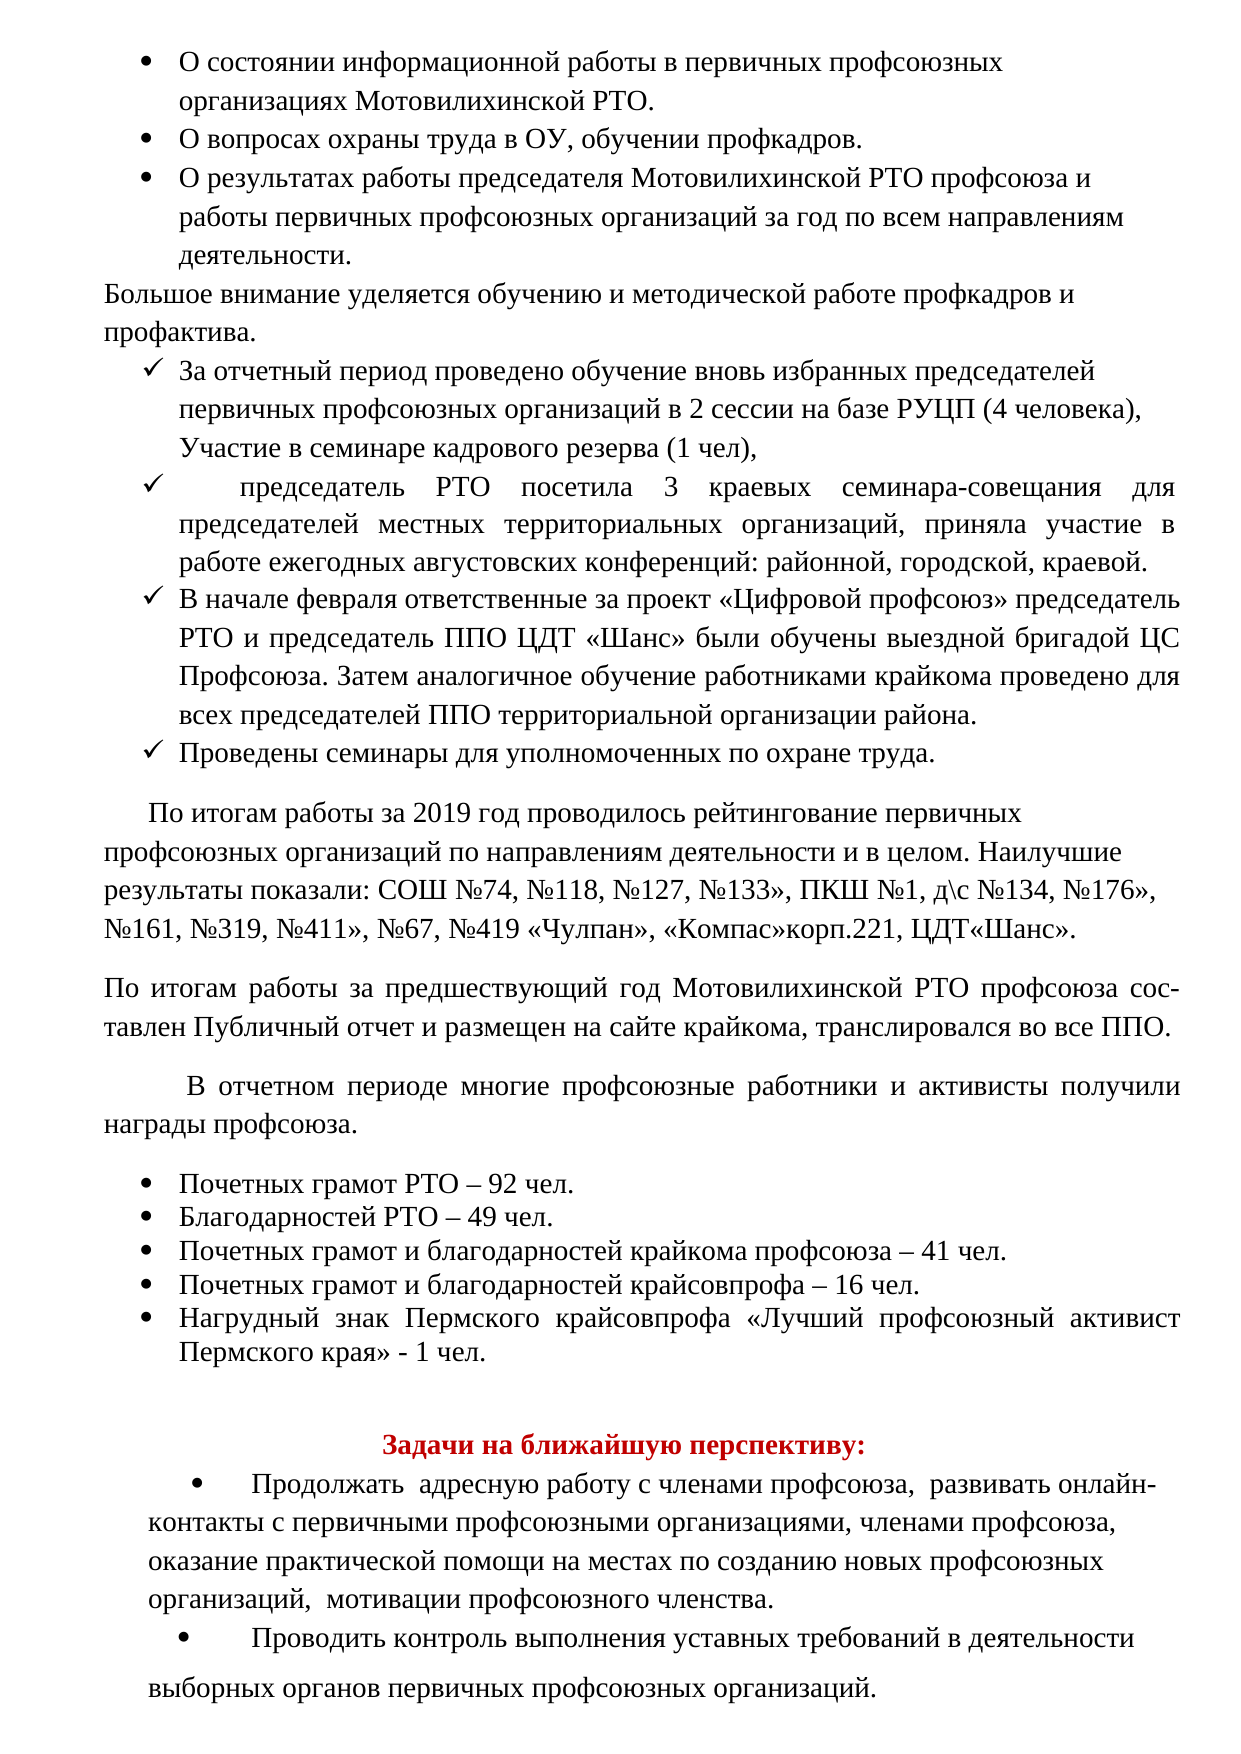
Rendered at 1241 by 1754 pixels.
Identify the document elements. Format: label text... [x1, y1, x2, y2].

list В начале февраля ответственные за проект «Цифровой профсоюз» председатель РТО и председатель ППО ЦДТ «Шанс» были обучены выездной бригадой ЦС Профсоюза. Затем аналогичное обучение работниками крайкома проведено для всех председателей ППО территориальной организации района. [141, 581, 1181, 731]
list О состоянии информационной работы в первичных профсоюзных организациях Мотовилихинской РТО. [141, 44, 1176, 117]
list Почетных грамот и благодарностей крайкома профсоюза – 41 чел. [141, 1233, 1181, 1267]
text По итогам работы за 2019 год проводилось рейтингование первичных профсоюзных организаций по направлениям деятельности и в целом. Наилучшие результаты показали: СОШ №74, №118, №127, №133», ПКШ №1, д\с №134, №176», №161, №319, №411», №67, №419 «Чулпан», «Компас»корп.221, ЦДТ«Шанс». [103, 795, 1176, 944]
list О вопросах охраны труда в ОУ, обучении профкадров. [141, 122, 1176, 155]
list Нагрудный знак Пермского крайсовпрофа «Лучший профсоюзный активист Пермского края» - 1 чел. [141, 1301, 1181, 1368]
list Проведены семинары для уполномоченных по охране труда. [141, 736, 1181, 769]
list Почетных грамот и благодарностей крайсовпрофа – 16 чел. [141, 1267, 1181, 1301]
text В отчетном периоде многие профсоюзные работники и активисты получили награды профсоюза. [103, 1068, 1181, 1140]
list Большое внимание уделяется обучению и методической работе профкадров и профактива. [103, 276, 1176, 348]
list председатель РТО посетила 3 краевых семинара-совещания для председателей местных территориальных организаций, приняла участие в работе ежегодных августовских конференций: районной, городской, краевой. [141, 469, 1176, 577]
list За отчетный период проведено обучение вновь избранных председателей первичных профсоюзных организаций в 2 сессии на базе РУЦП (4 человека), Участие в семинаре кадрового резерва (1 чел), [141, 353, 1176, 464]
list Почетных грамот РТО – 92 чел. [141, 1166, 1181, 1199]
text Задачи на ближайшую перспективу: [148, 1427, 1176, 1461]
text По итогам работы за предшествующий год Мотовилихинской РТО профсоюза сос-тавлен Публичный отчет и размещен на сайте крайкома, транслировался во все ППО. [103, 970, 1181, 1042]
list Благодарностей РТО – 49 чел. [141, 1199, 1181, 1233]
list Продолжать адресную работу с членами профсоюза, развивать онлайн-контакты с первичными профсоюзными организациями, членами профсоюза, оказание практической помощи на местах по созданию новых профсоюзных организаций, мотивации профсоюзного членства. [148, 1466, 1176, 1615]
list О результатах работы председателя Мотовилихинской РТО профсоюза и работы первичных профсоюзных организаций за год по всем направлениям деятельности. [141, 160, 1176, 271]
list Проводить контроль выполнения уставных требований в деятельности выборных органов первичных профсоюзных организаций. [148, 1620, 1181, 1704]
